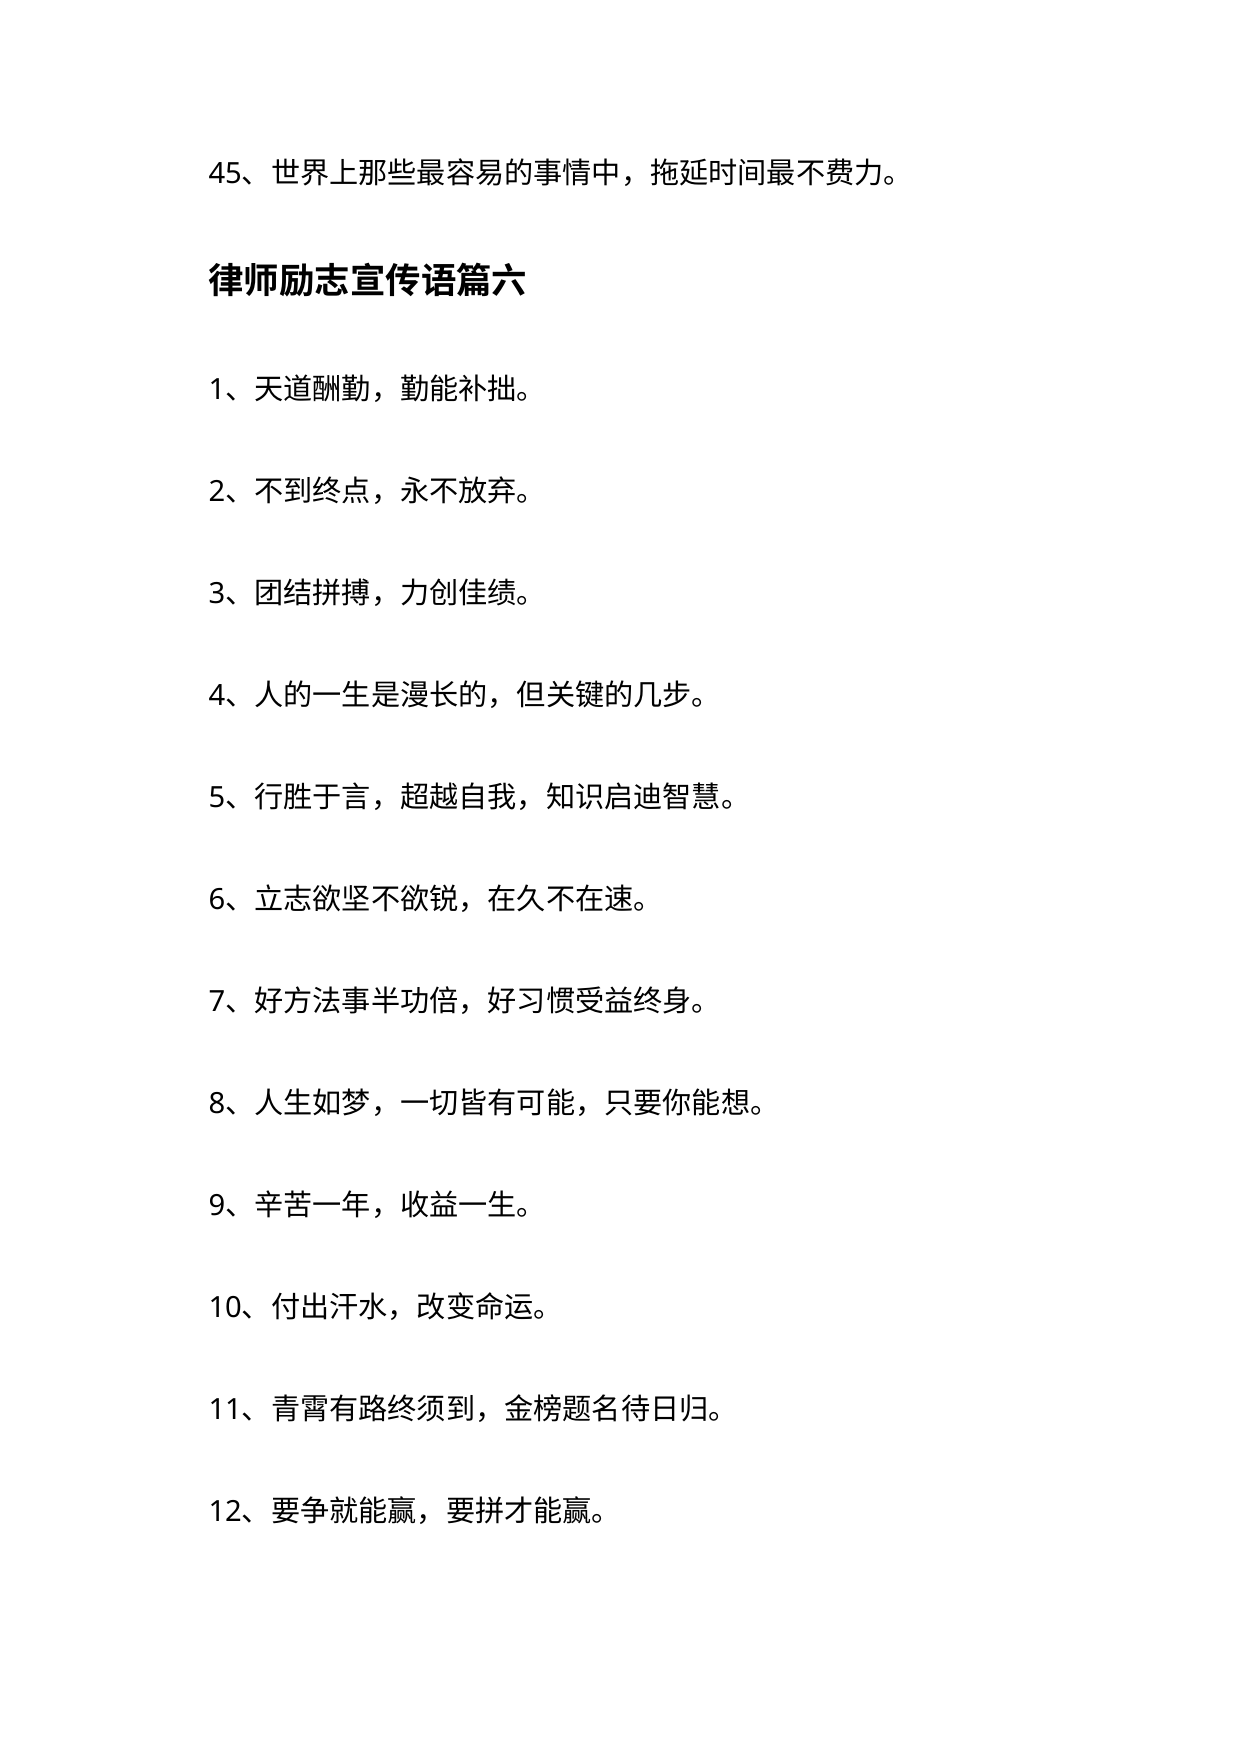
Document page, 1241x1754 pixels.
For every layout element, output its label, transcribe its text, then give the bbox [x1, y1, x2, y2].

text 45、世界上那些最容易的事情中，拖延时间最不费力。 [150, 150, 1090, 192]
text 8、人生如梦，一切皆有可能，只要你能想。 [150, 1079, 1090, 1122]
text 3、团结拼搏，力创佳绩。 [150, 569, 1090, 612]
text 2、不到终点，永不放弃。 [150, 467, 1090, 510]
text 12、要争就能赢，要拼才能赢。 [150, 1487, 1090, 1529]
text 1、天道酬勤，勤能补拙。 [150, 365, 1090, 408]
text 5、行胜于言，超越自我，知识启迪智慧。 [150, 773, 1090, 816]
text 律师励志宣传语篇六 [150, 252, 1090, 303]
text 4、人的一生是漫长的，但关键的几步。 [150, 671, 1090, 714]
text 9、辛苦一年，收益一生。 [150, 1181, 1090, 1224]
text 10、付出汗水，改变命运。 [150, 1283, 1090, 1326]
text 11、青霄有路终须到，金榜题名待日归。 [150, 1385, 1090, 1428]
text 7、好方法事半功倍，好习惯受益终身。 [150, 977, 1090, 1020]
text 6、立志欲坚不欲锐，在久不在速。 [150, 875, 1090, 918]
